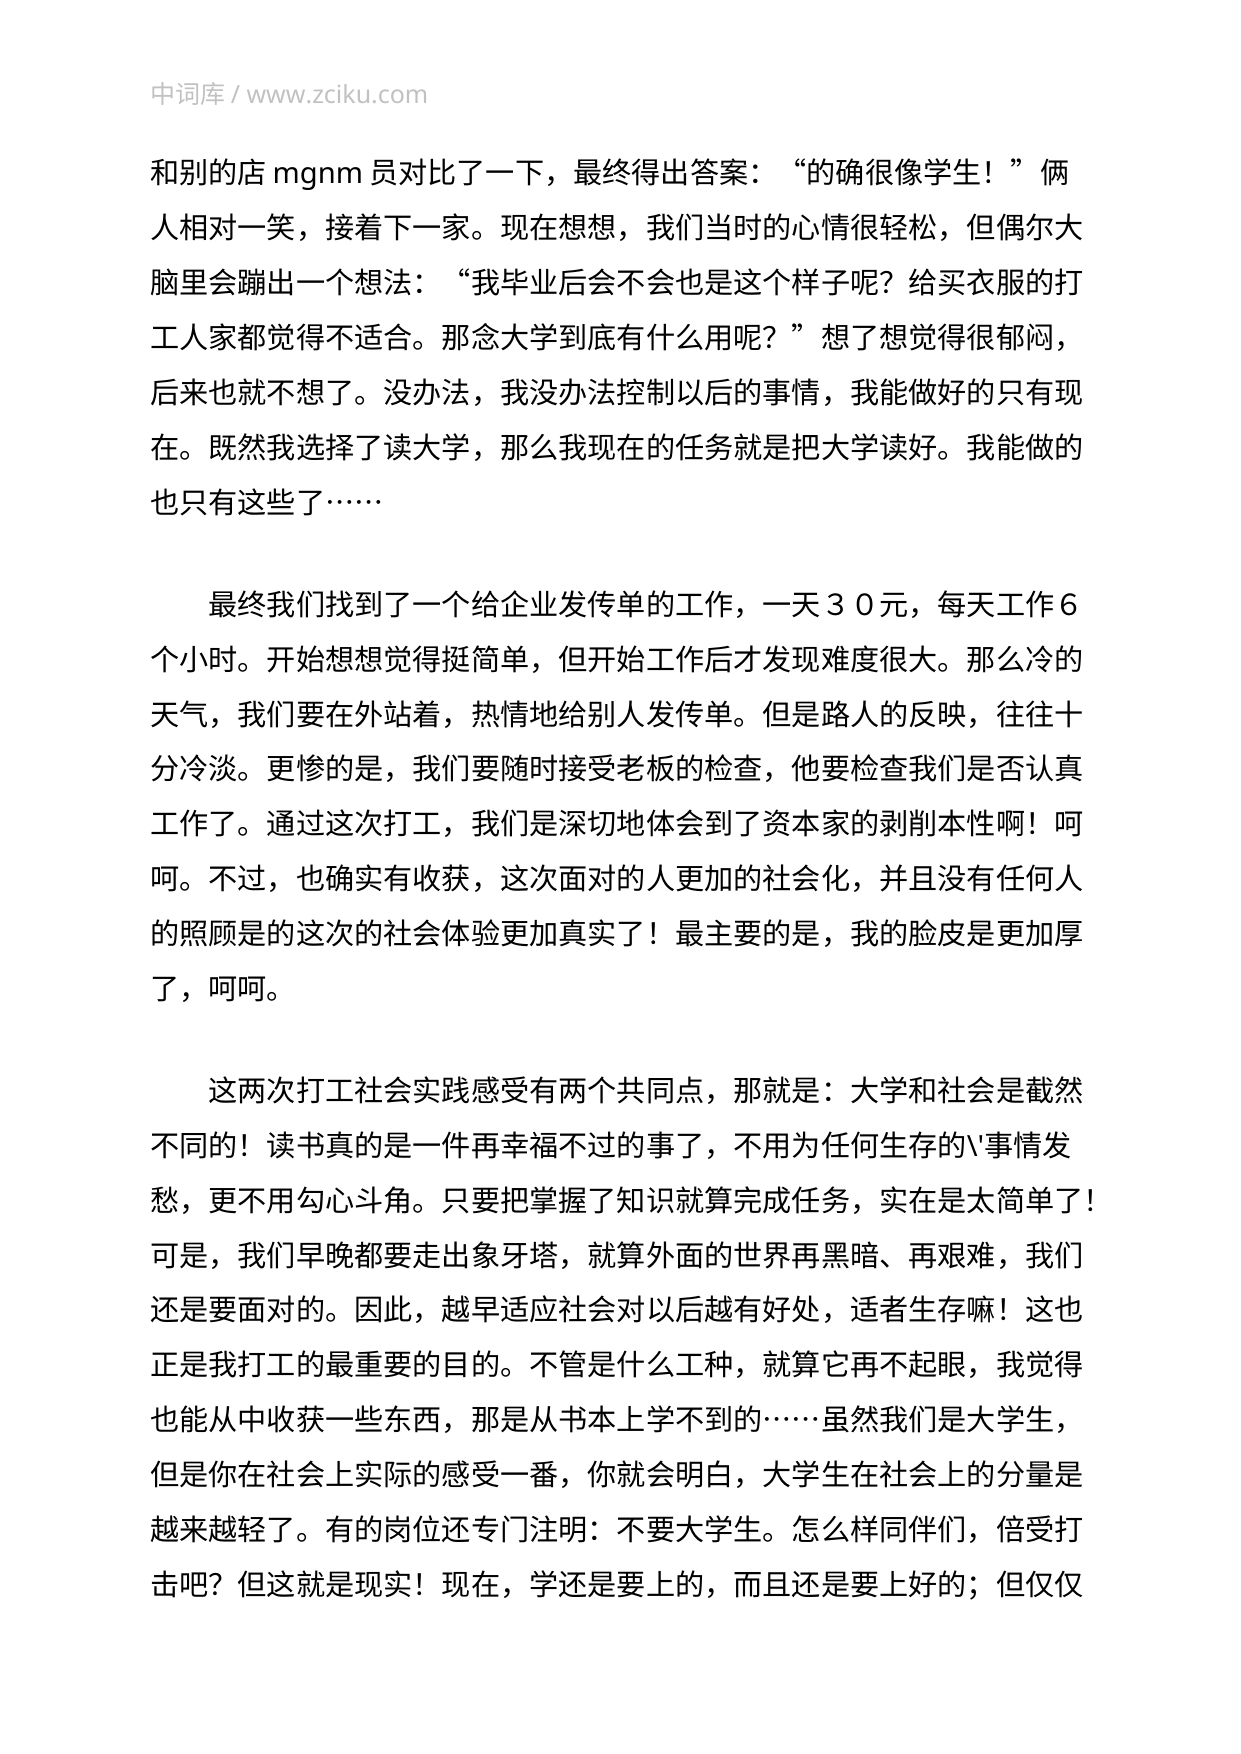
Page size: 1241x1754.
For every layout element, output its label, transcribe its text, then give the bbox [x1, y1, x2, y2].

text 最终我们找到了一个给企业发传单的工作，一天３０元，每天工作６个小时。开始想想觉得挺简单，但开始工作后才发现难度很大。那么冷的天气，我们要在外站着，热情地给别人发传单。但是路人的反映，往往十分冷淡。更惨的是，我们要随时接受老板的检查，他要检查我们是否认真工作了。通过这次打工，我们是深切地体会到了资本家的剥削本性啊！呵呵。不过，也确实有收获，这次面对的人更加的社会化，并且没有任何人的照顾是的这次的社会体验更加真实了！最主要的是，我的脸皮是更加厚了，呵呵。 [150, 581, 1090, 1008]
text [150, 150, 1090, 522]
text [150, 1067, 1090, 1604]
